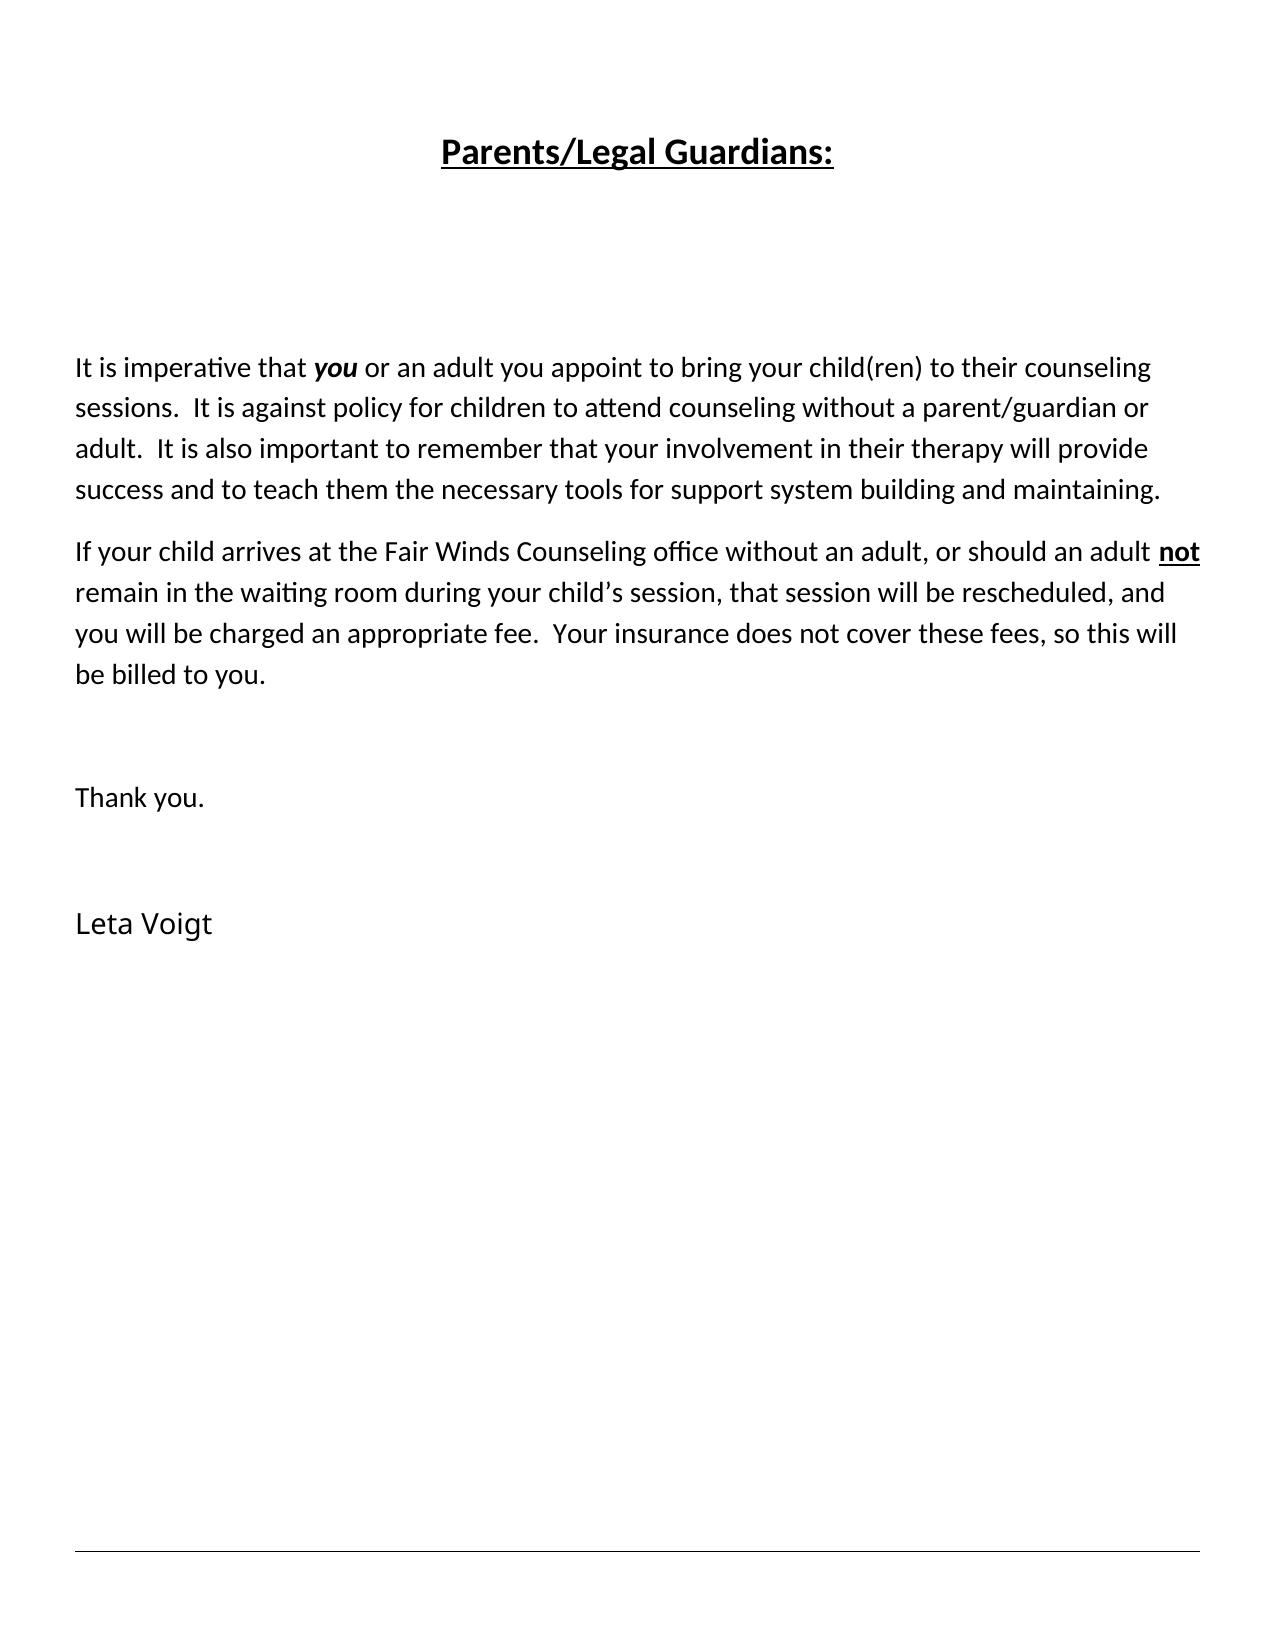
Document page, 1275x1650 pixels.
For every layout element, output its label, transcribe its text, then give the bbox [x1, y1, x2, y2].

text Thank you. [75, 779, 1200, 815]
text Leta Voigt [75, 903, 1200, 943]
text Parents/Legal Guardians: [75, 128, 1200, 174]
text It is imperative that you or an adult you appoint to bring your child(ren) to their counseling sessions. It is against policy for children to attend counseling without a parent/guardian or adult. It is also important to remember that your involvement in their therapy will provide success and to teach them the necessary tools for support system building and maintaining. [75, 349, 1200, 507]
text If your child arrives at the Fair Winds Counseling office without an adult, or should an adult not remain in the waiting room during your child’s session, that session will be rescheduled, and you will be charged an appropriate fee. Your insurance does not cover these fees, so this will be billed to you. [75, 533, 1200, 692]
